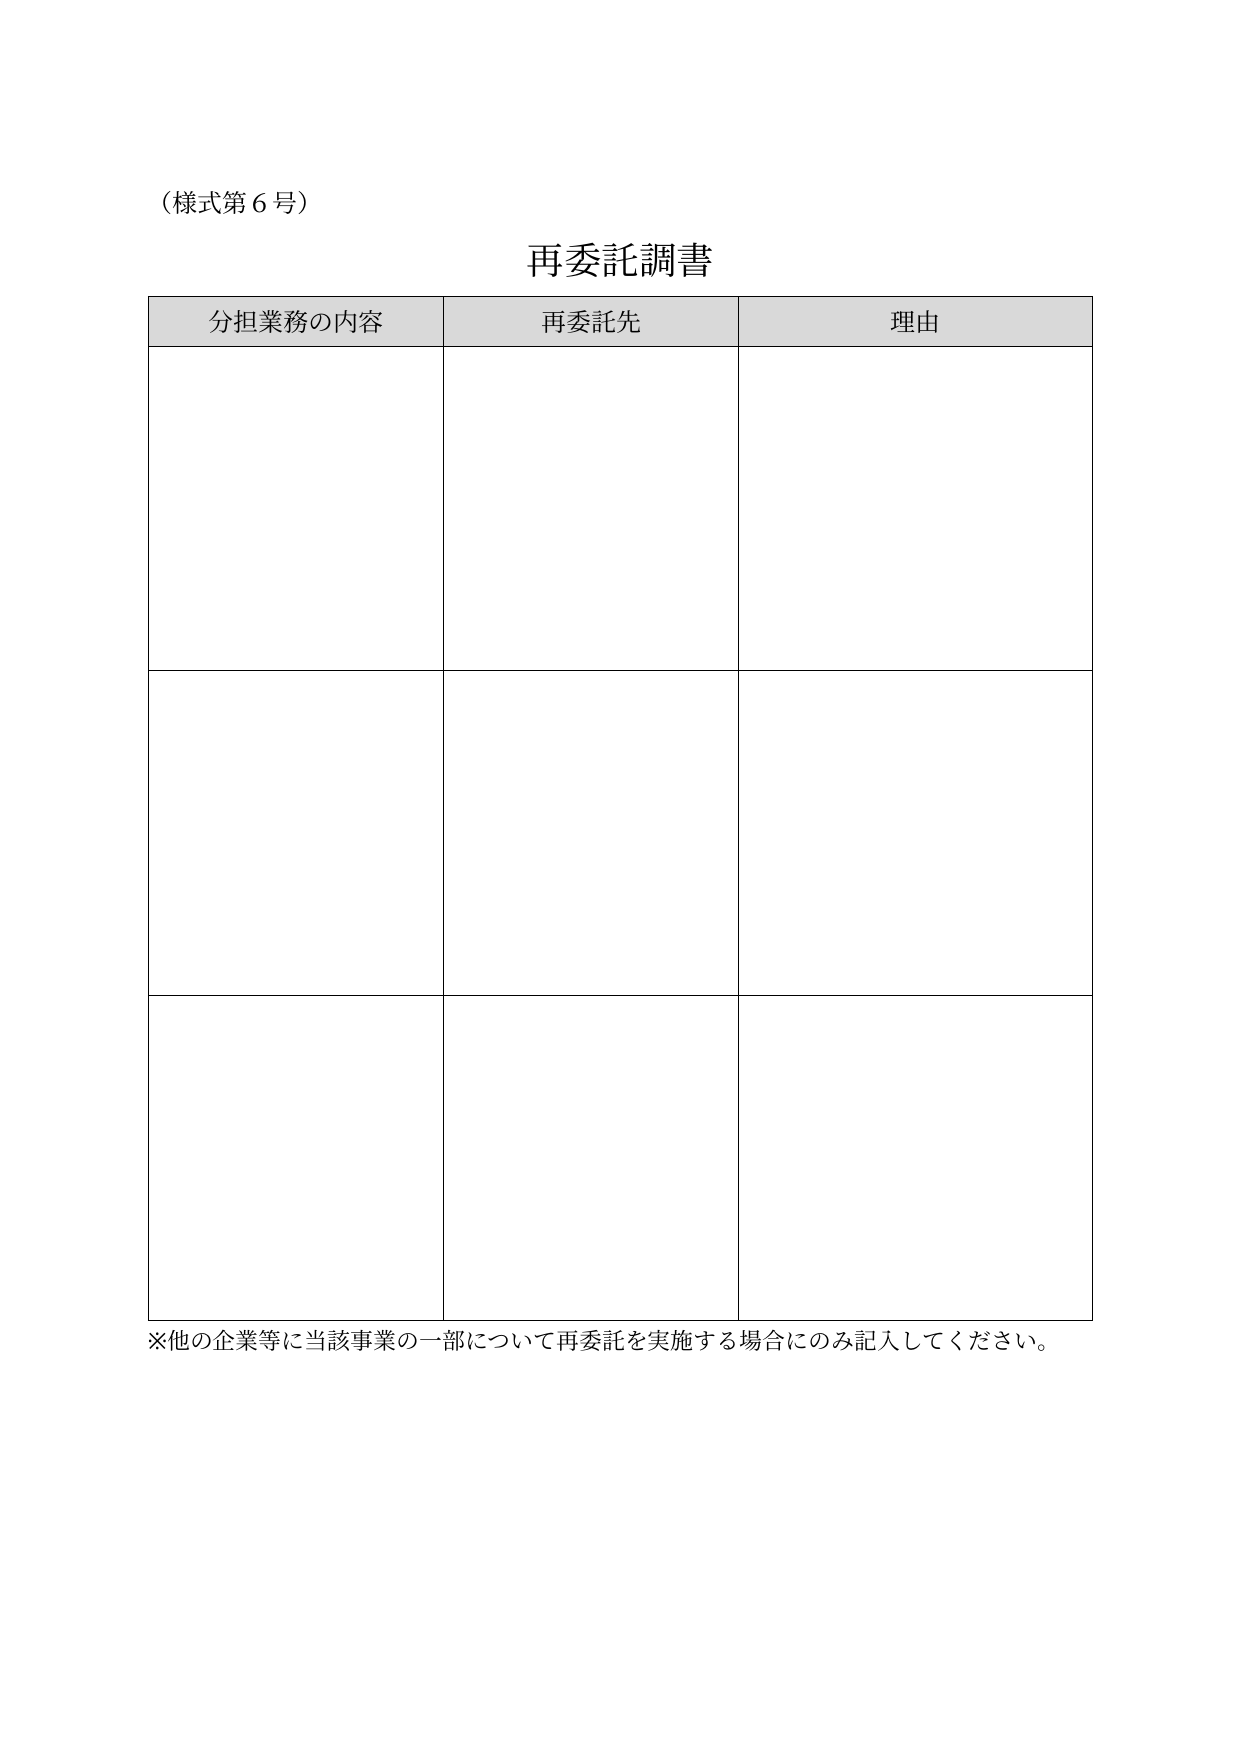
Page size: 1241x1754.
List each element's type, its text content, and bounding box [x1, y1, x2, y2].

table_cell [444, 671, 738, 995]
table_cell [444, 347, 738, 670]
text 再委託調書 [148, 221, 1092, 296]
table_cell [739, 347, 1092, 670]
table_cell [149, 671, 443, 995]
text （様式第６号） [148, 183, 1092, 221]
table_cell [444, 996, 738, 1320]
table_cell [739, 671, 1092, 995]
table_cell [149, 347, 443, 670]
table_header 理由 [739, 297, 1092, 346]
text ※他の企業等に当該事業の一部について再委託を実施する場合にのみ記入してください。 [148, 1321, 1092, 1359]
table_cell [149, 996, 443, 1320]
table_header 分担業務の内容 [149, 297, 443, 346]
table_header 再委託先 [444, 297, 738, 346]
table_cell [739, 996, 1092, 1320]
